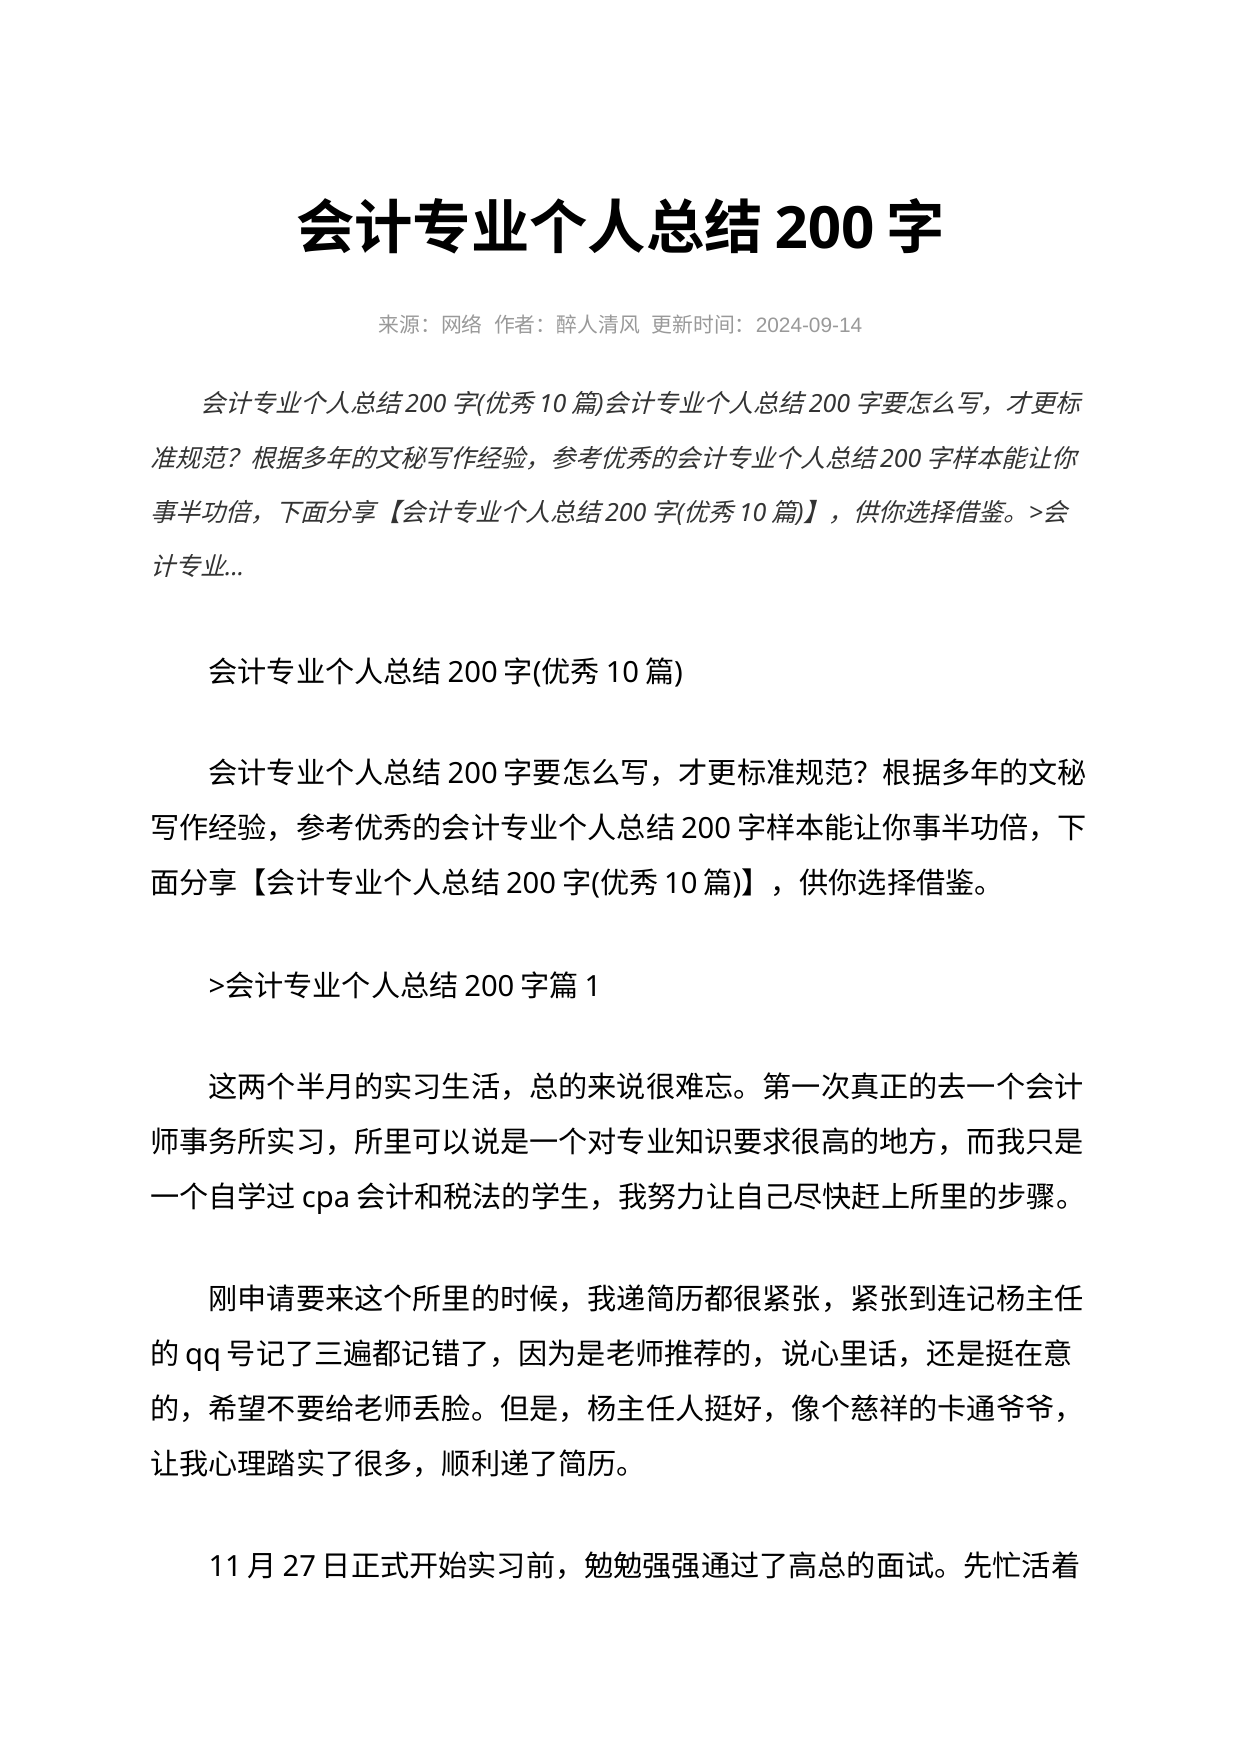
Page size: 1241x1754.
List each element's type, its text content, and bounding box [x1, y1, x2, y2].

text >会计专业个人总结200字篇1 [150, 962, 1090, 1004]
text 会计专业个人总结200字(优秀10篇)会计专业个人总结200字要怎么写，才更标准规范？根据多年的文秘写作经验，参考优秀的会计专业个人总结200字样本能让你事半功倍，下面分享【会计专业个人总结200字(优秀10篇)】，供你选择借鉴。>会计专业... [150, 384, 1090, 583]
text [150, 1542, 1090, 1585]
subtitle 会计专业个人总结200字 [150, 181, 1090, 266]
text 会计专业个人总结200字要怎么写，才更标准规范？根据多年的文秘写作经验，参考优秀的会计专业个人总结200字样本能让你事半功倍，下面分享【会计专业个人总结200字(优秀10篇)】，供你选择借鉴。 [150, 750, 1090, 902]
text 会计专业个人总结200字(优秀10篇) [150, 648, 1090, 691]
text 刚申请要来这个所里的时候，我递简历都很紧张，紧张到连记杨主任的qq号记了三遍都记错了，因为是老师推荐的，说心里话，还是挺在意的，希望不要给老师丢脸。但是，杨主任人挺好，像个慈祥的卡通爷爷，让我心理踏实了很多，顺利递了简历。 [150, 1276, 1090, 1483]
text 来源：网络 作者：醉人清风 更新时间：2024-09-14 [150, 313, 1090, 337]
text 这两个半月的实习生活，总的来说很难忘。第一次真正的去一个会计师事务所实习，所里可以说是一个对专业知识要求很高的地方，而我只是一个自学过cpa会计和税法的学生，我努力让自己尽快赶上所里的步骤。 [150, 1064, 1090, 1216]
